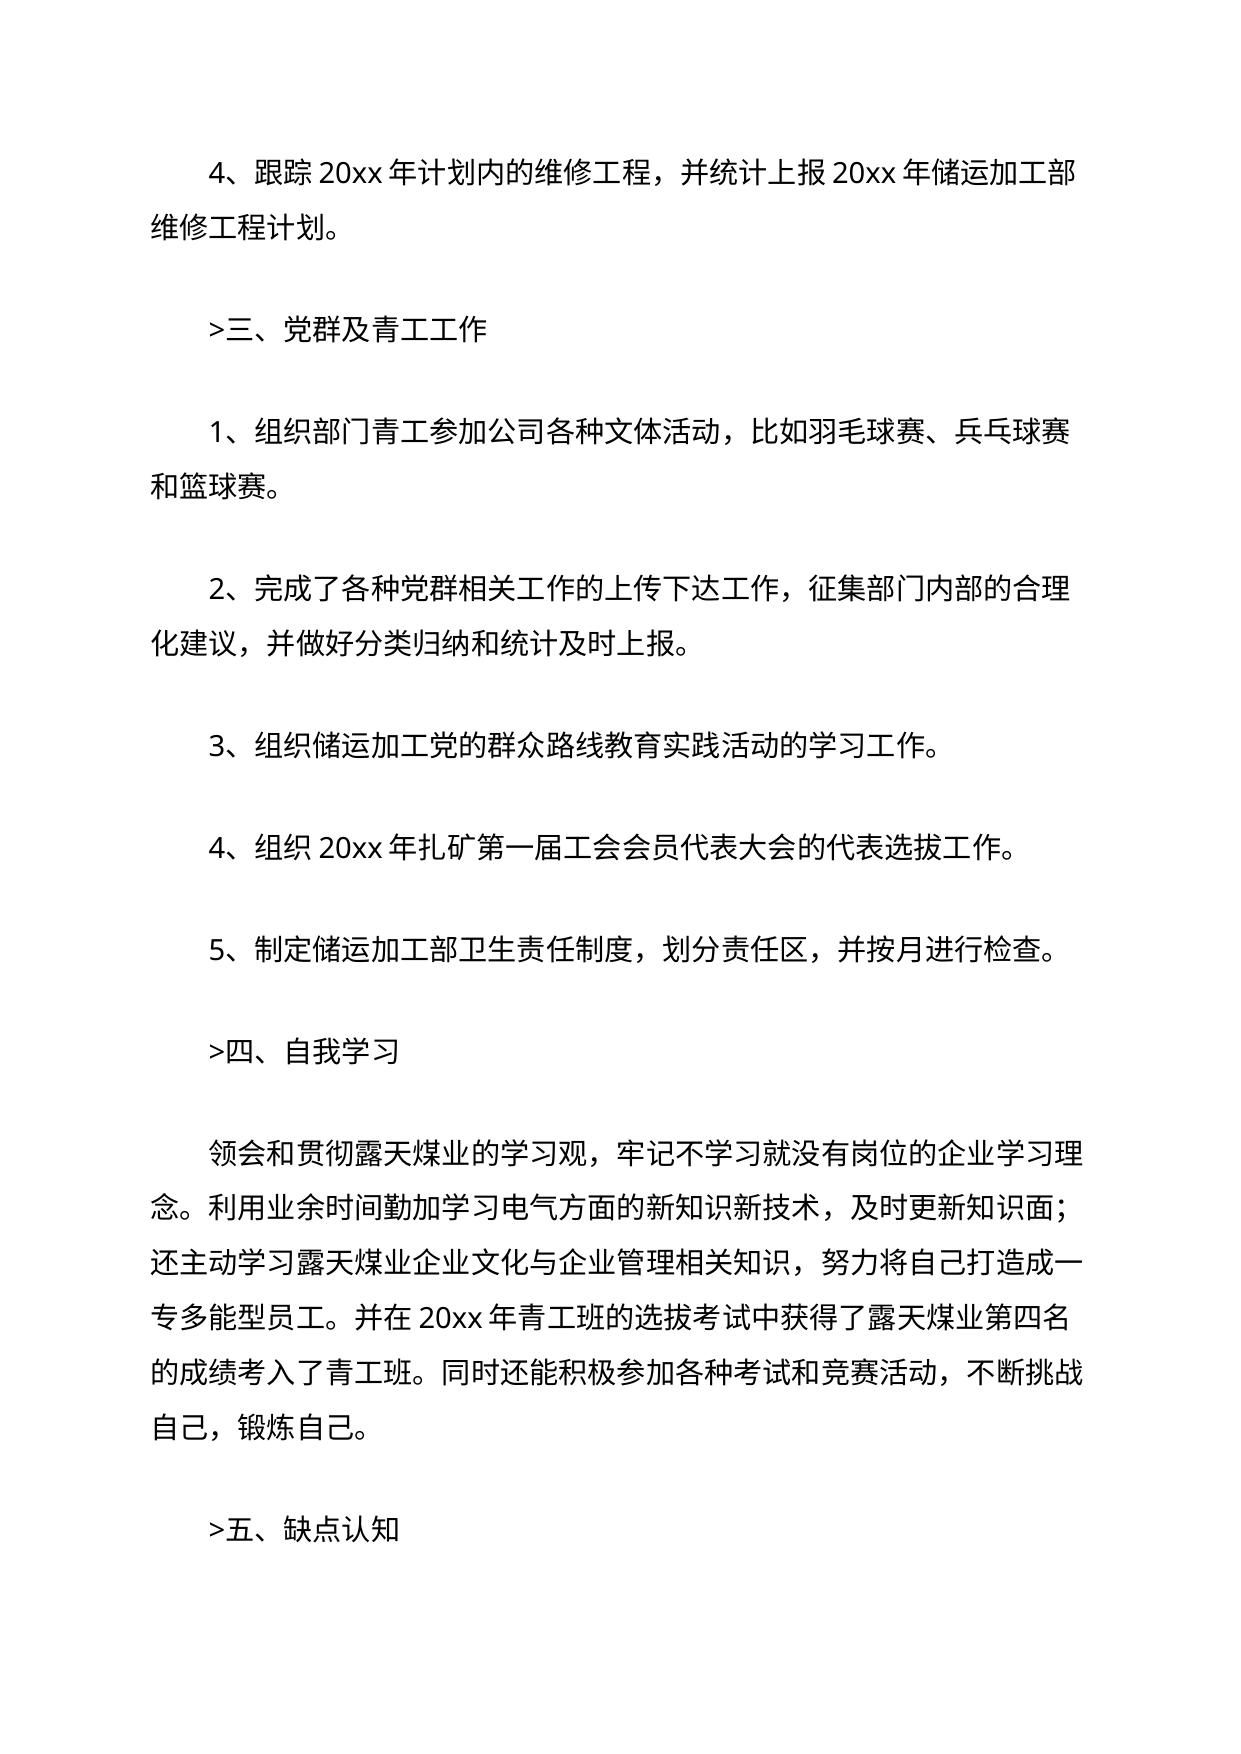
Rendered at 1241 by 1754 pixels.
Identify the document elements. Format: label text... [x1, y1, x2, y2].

text >三、党群及青工工作 [150, 307, 1090, 349]
text 4、跟踪20xx年计划内的维修工程，并统计上报20xx年储运加工部维修工程计划。 [150, 150, 1090, 247]
text 5、制定储运加工部卫生责任制度，划分责任区，并按月进行检查。 [150, 926, 1090, 969]
text 2、完成了各种党群相关工作的上传下达工作，征集部门内部的合理化建议，并做好分类归纳和统计及时上报。 [150, 566, 1090, 663]
text >五、缺点认知 [150, 1507, 1090, 1549]
text >四、自我学习 [150, 1028, 1090, 1071]
text 1、组织部门青工参加公司各种文体活动，比如羽毛球赛、兵乓球赛和篮球赛。 [150, 409, 1090, 506]
text 4、组织20xx年扎矿第一届工会会员代表大会的代表选拔工作。 [150, 824, 1090, 867]
text 3、组织储运加工党的群众路线教育实践活动的学习工作。 [150, 722, 1090, 765]
text 领会和贯彻露天煤业的学习观，牢记不学习就没有岗位的企业学习理念。利用业余时间勤加学习电气方面的新知识新技术，及时更新知识面；还主动学习露天煤业企业文化与企业管理相关知识，努力将自己打造成一专多能型员工。并在20xx年青工班的选拔考试中获得了露天煤业第四名的成绩考入了青工班。同时还能积极参加各种考试和竞赛活动，不断挑战自己，锻炼自己。 [150, 1130, 1090, 1447]
